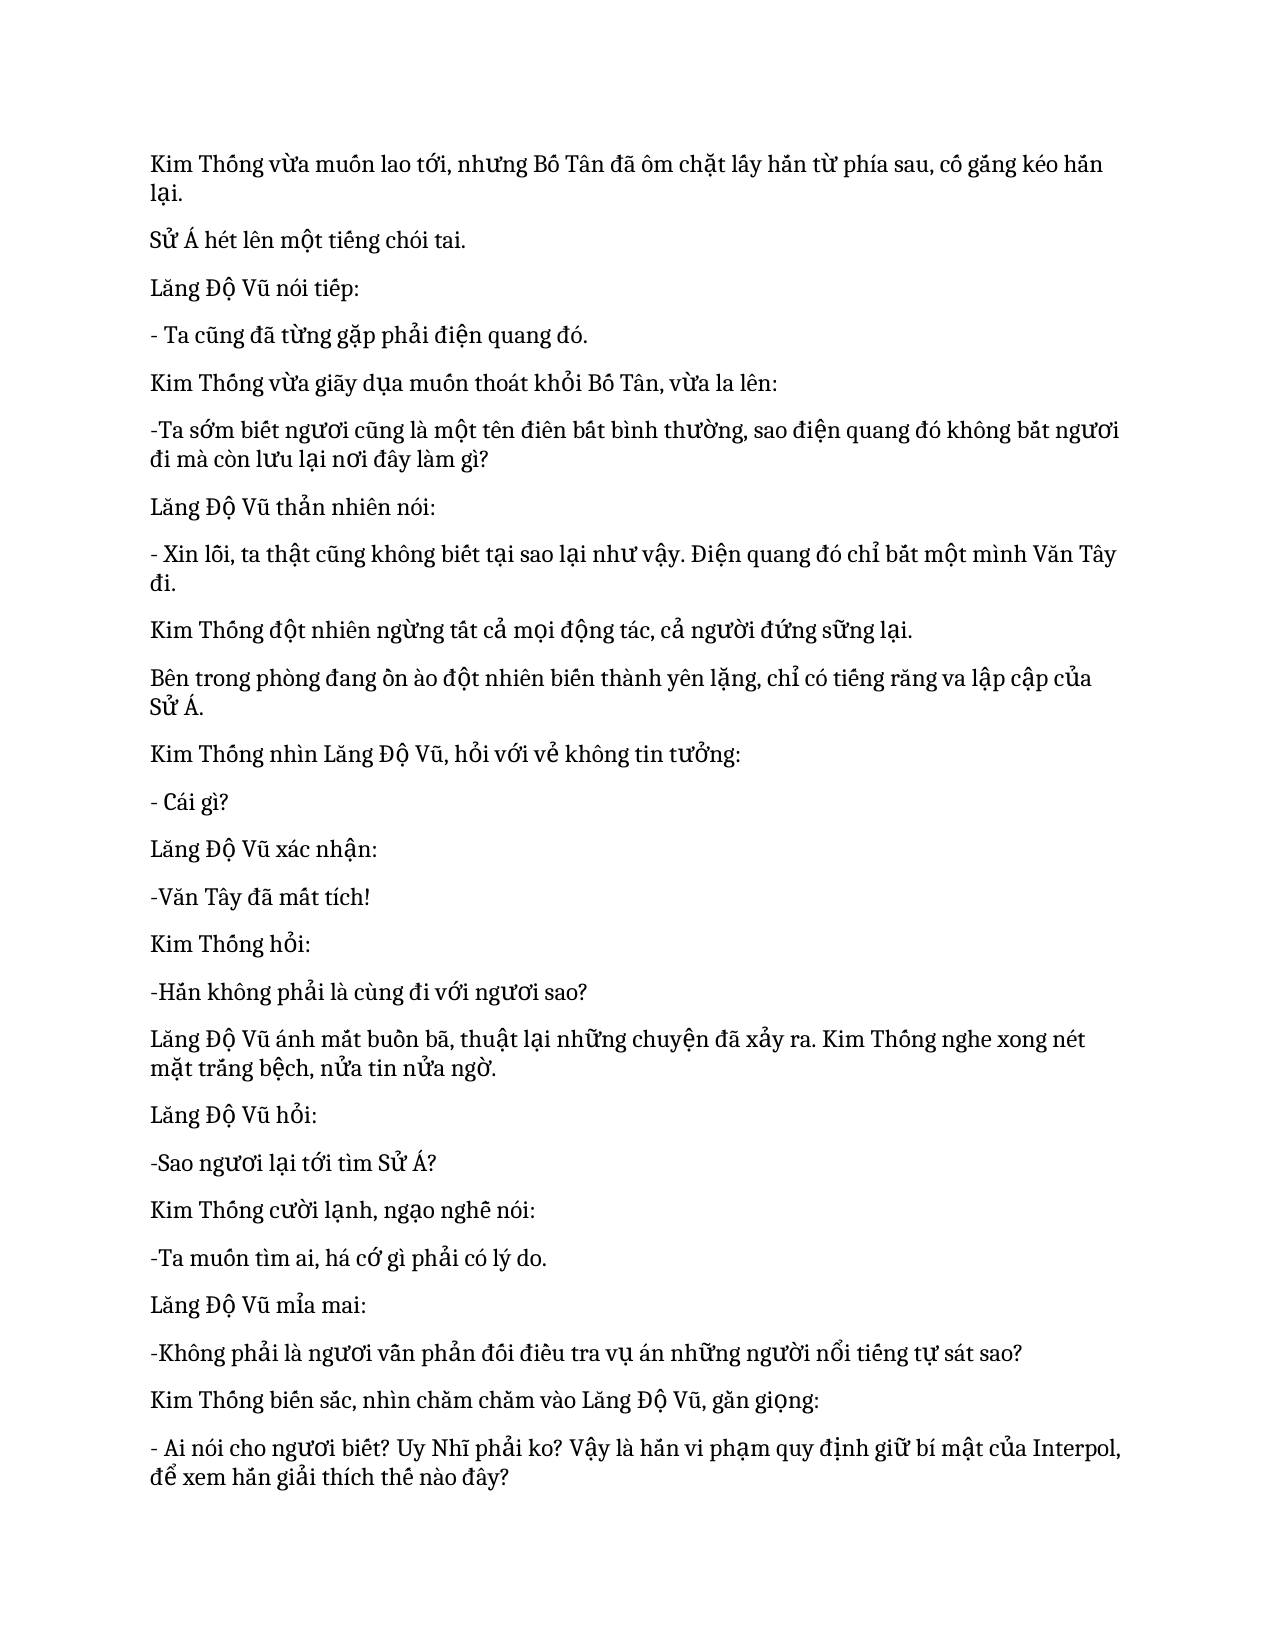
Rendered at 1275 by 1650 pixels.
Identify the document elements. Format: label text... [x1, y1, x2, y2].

text -Sao ngươi lại tới tìm Sử Á? [150, 1149, 1125, 1177]
text -Hắn không phải là cùng đi với ngươi sao? [150, 977, 1125, 1006]
text Kim Thống vừa muốn lao tới, nhưng Bố Tân đã ôm chặt lấy hắn từ phía sau, cố gắng kéo hắn lại. [150, 150, 1125, 207]
text Lăng Độ Vũ thản nhiên nói: [150, 492, 1125, 521]
text Kim Thống vừa giãy dụa muốn thoát khỏi Bố Tân, vừa la lên: [150, 369, 1125, 397]
text - Xin lỗi, ta thật cũng không biết tại sao lại như vậy. Điện quang đó chỉ bắt một mình Văn Tây đi. [150, 540, 1125, 597]
text -Không phải là ngươi vẫn phản đối điều tra vụ án những người nổi tiếng tự sát sao? [150, 1339, 1125, 1367]
text Kim Thống hỏi: [150, 930, 1125, 959]
text - Ta cũng đã từng gặp phải điện quang đó. [150, 321, 1125, 350]
text Kim Thống cười lạnh, ngạo nghễ nói: [150, 1196, 1125, 1225]
text -Ta sớm biết ngươi cũng là một tên điên bất bình thường, sao điện quang đó không bắt ngươi đi mà còn lưu lại nơi đây làm gì? [150, 416, 1125, 474]
text Lăng Độ Vũ hỏi: [150, 1101, 1125, 1130]
text -Văn Tây đã mất tích! [150, 882, 1125, 911]
text Lăng Độ Vũ ánh mắt buồn bã, thuật lại những chuyện đã xảy ra. Kim Thống nghe xong nét mặt trắng bệch, nửa tin nửa ngờ. [150, 1025, 1125, 1082]
text Kim Thống đột nhiên ngừng tất cả mọi động tác, cả người đứng sững lại. [150, 616, 1125, 645]
text Bên trong phòng đang ồn ào đột nhiên biến thành yên lặng, chỉ có tiếng răng va lập cập của Sử Á. [150, 664, 1125, 721]
text Lăng Độ Vũ mỉa mai: [150, 1291, 1125, 1320]
text Kim Thống nhìn Lăng Độ Vũ, hỏi với vẻ không tin tưởng: [150, 740, 1125, 769]
text Lăng Độ Vũ nói tiếp: [150, 274, 1125, 302]
text Lăng Độ Vũ xác nhận: [150, 835, 1125, 864]
text Kim Thống biến sắc, nhìn chằm chằm vào Lăng Độ Vũ, gằn giọng: [150, 1386, 1125, 1415]
text -Ta muốn tìm ai, há cớ gì phải có lý do. [150, 1244, 1125, 1272]
text Sử Á hét lên một tiếng chói tai. [150, 226, 1125, 255]
text - Ai nói cho ngươi biết? Uy Nhĩ phải ko? Vậy là hắn vi phạm quy định giữ bí mật của Interpol, để xem hắn giải thích thế nào đây? [150, 1434, 1125, 1491]
text - Cái gì? [150, 787, 1125, 816]
